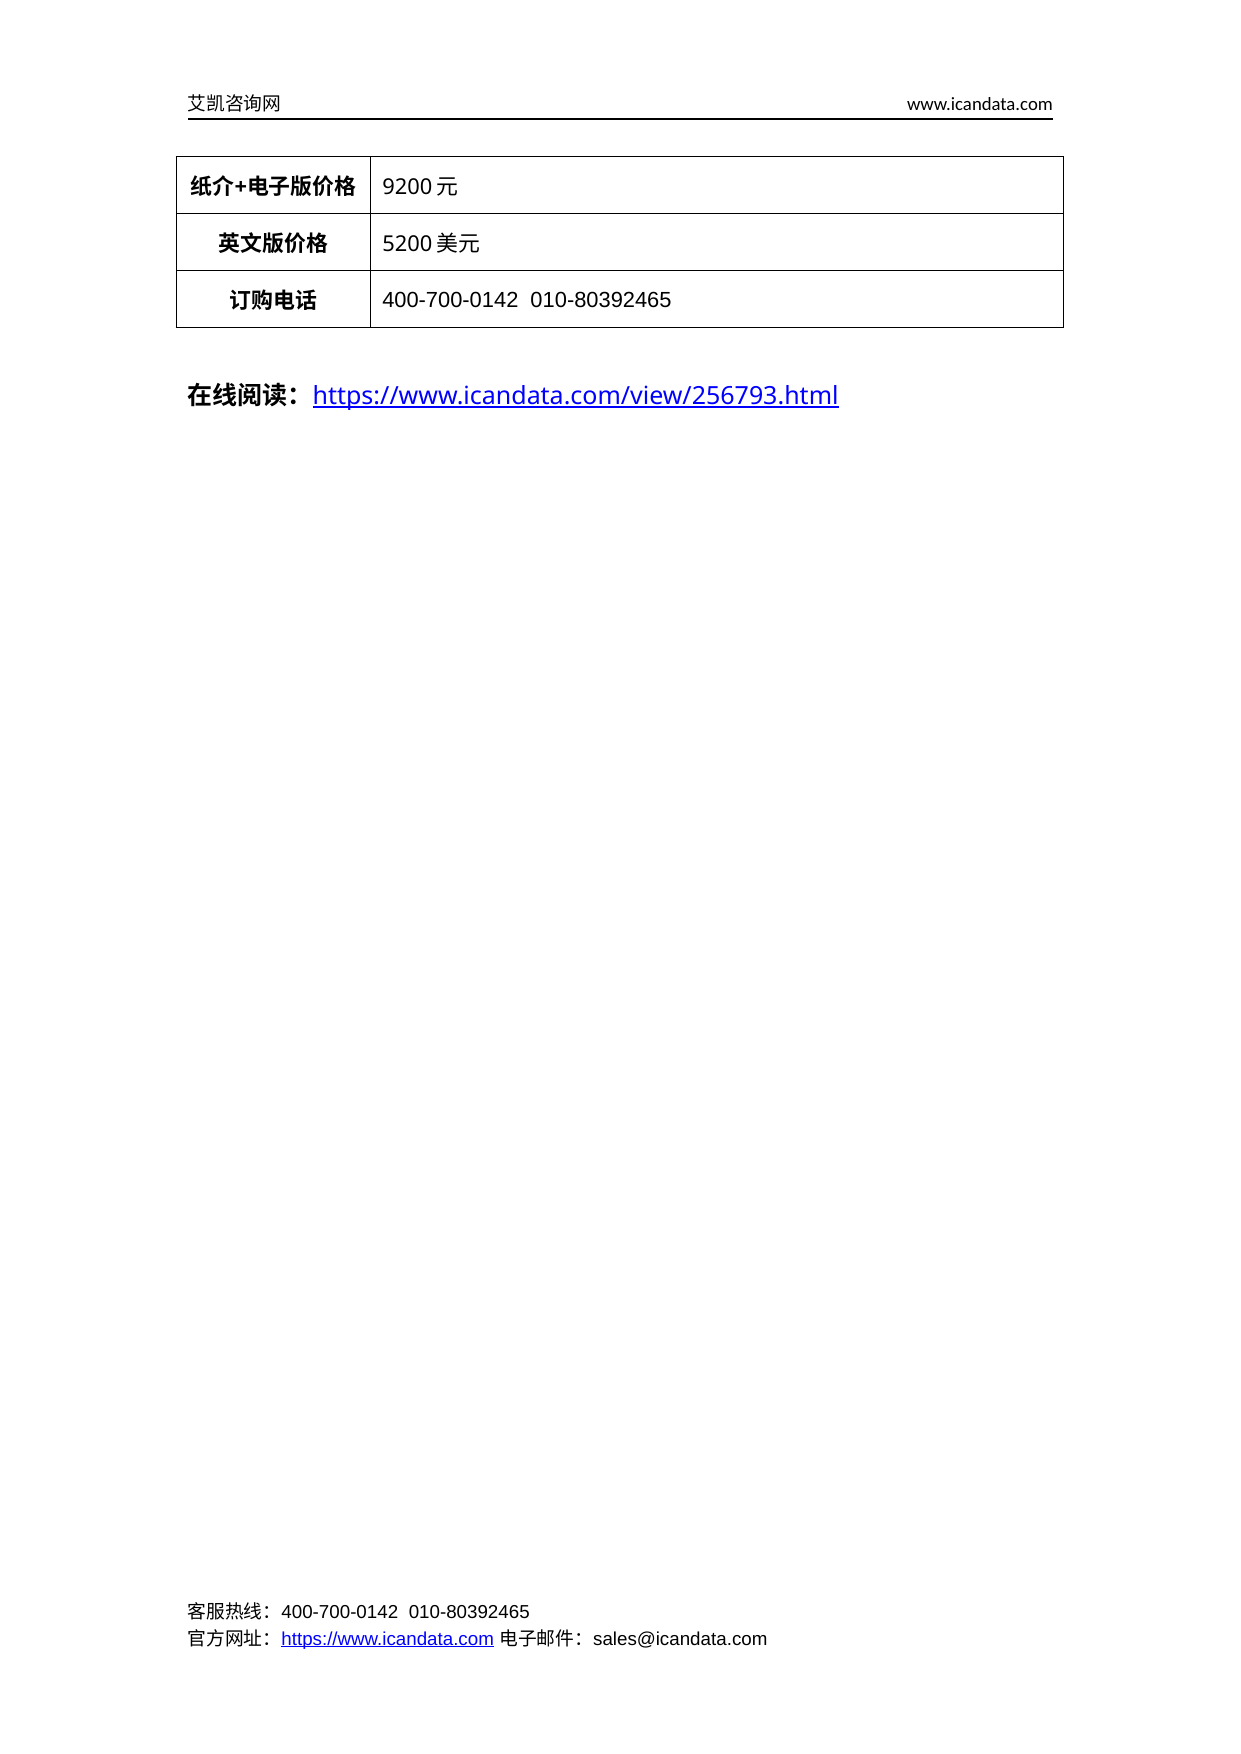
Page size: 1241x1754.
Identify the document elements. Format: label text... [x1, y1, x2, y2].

table_cell 5200美元 [371, 214, 1063, 270]
text 在线阅读：https://www.icandata.com/view/256793.html [187, 361, 1053, 426]
table_cell 9200元 [371, 157, 1063, 213]
table_cell 纸介+电子版价格 [177, 157, 370, 213]
table_cell 400-700-0142 010-80392465 [371, 271, 1063, 327]
table_cell 英文版价格 [177, 214, 370, 270]
table_cell 订购电话 [177, 271, 370, 327]
